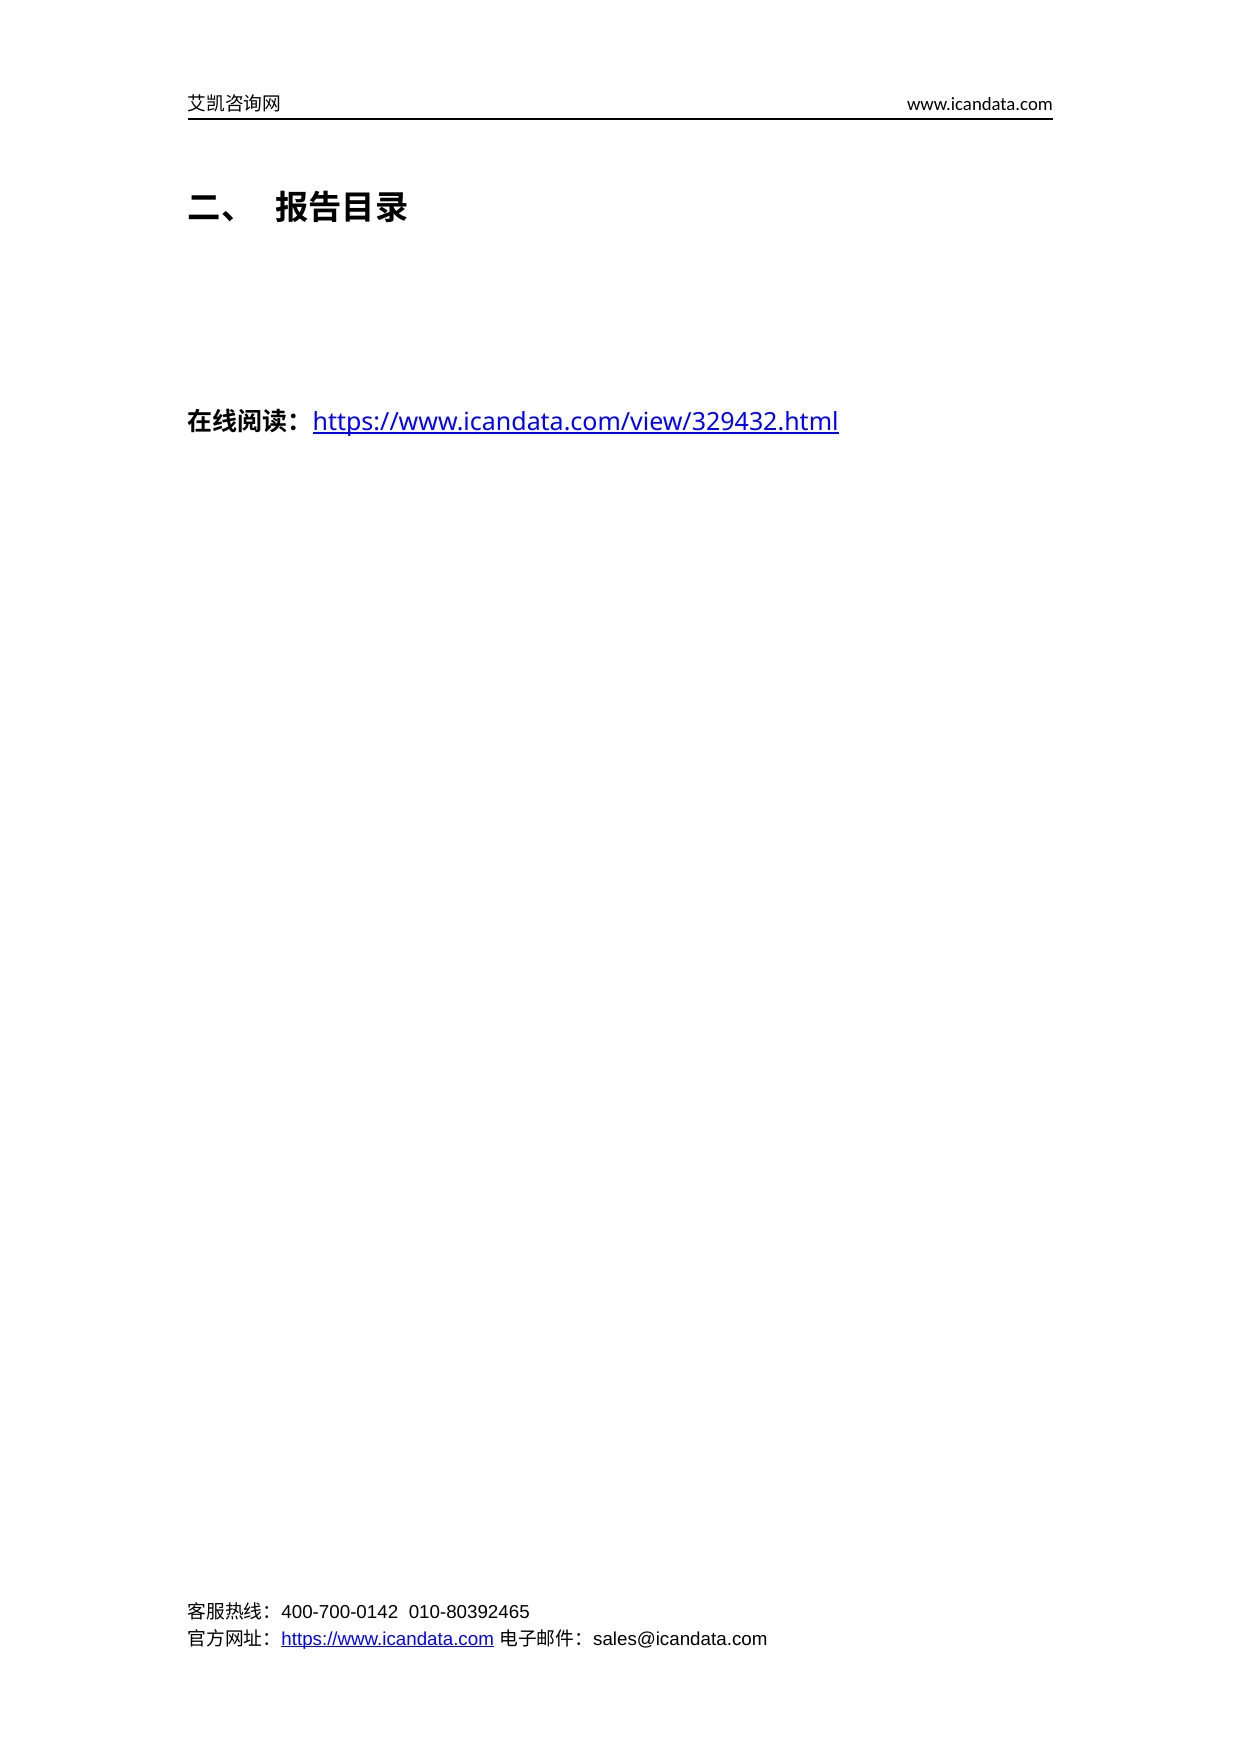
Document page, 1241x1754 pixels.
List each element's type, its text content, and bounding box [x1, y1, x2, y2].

subtitle 报告目录 [187, 172, 1053, 237]
text 在线阅读：https://www.icandata.com/view/329432.html [187, 387, 1053, 452]
